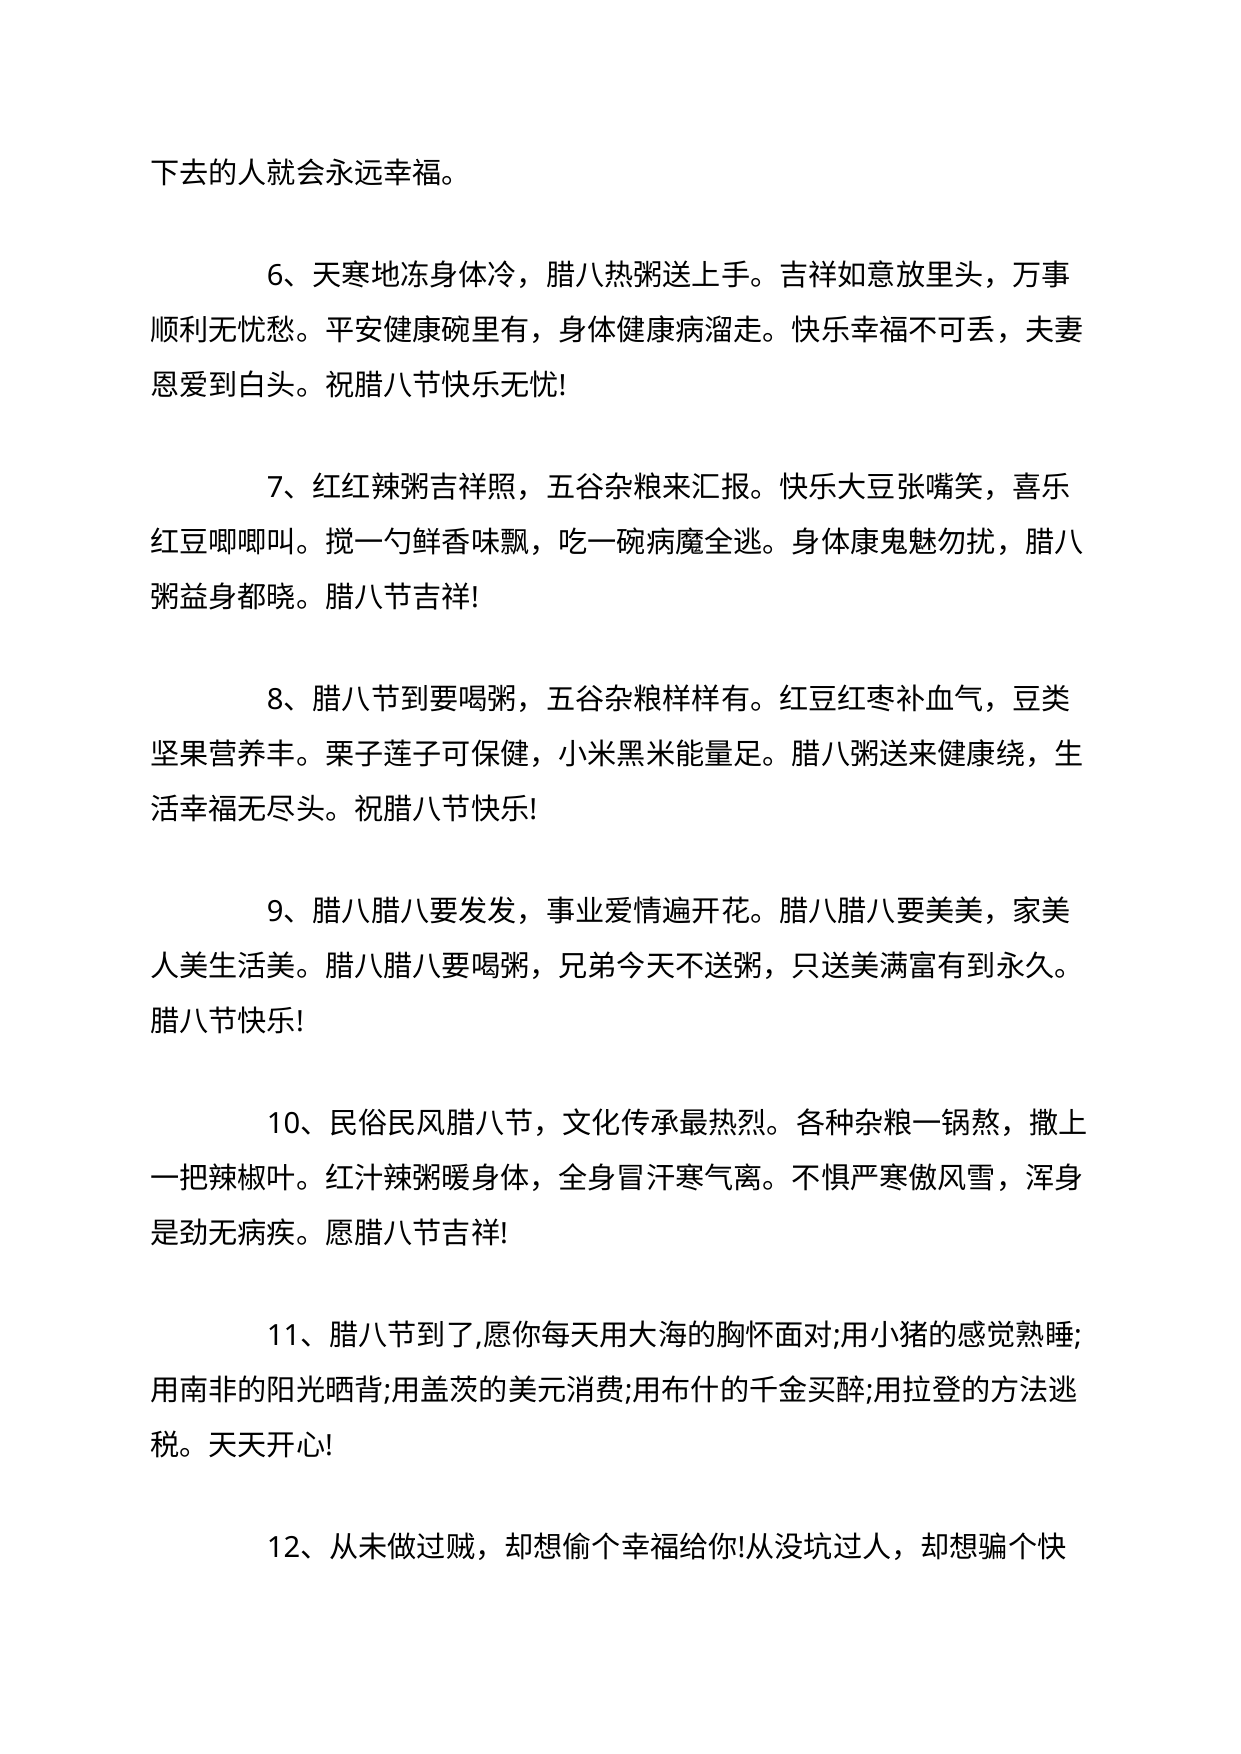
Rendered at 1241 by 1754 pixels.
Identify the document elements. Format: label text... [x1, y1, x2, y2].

text 10、民俗民风腊八节，文化传承最热烈。各种杂粮一锅熬，撒上一把辣椒叶。红汁辣粥暖身体，全身冒汗寒气离。不惧严寒傲风雪，浑身是劲无病疾。愿腊八节吉祥! [150, 1099, 1090, 1252]
text 9、腊八腊八要发发，事业爱情遍开花。腊八腊八要美美，家美人美生活美。腊八腊八要喝粥，兄弟今天不送粥，只送美满富有到永久。腊八节快乐! [150, 887, 1090, 1040]
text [150, 1523, 1090, 1566]
text 11、腊八节到了,愿你每天用大海的胸怀面对;用小猪的感觉熟睡;用南非的阳光晒背;用盖茨的美元消费;用布什的千金买醉;用拉登的方法逃税。天天开心! [150, 1311, 1090, 1463]
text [150, 150, 1090, 192]
text 7、红红辣粥吉祥照，五谷杂粮来汇报。快乐大豆张嘴笑，喜乐红豆唧唧叫。搅一勺鲜香味飘，吃一碗病魔全逃。身体康鬼魅勿扰，腊八粥益身都晓。腊八节吉祥! [150, 464, 1090, 616]
text 8、腊八节到要喝粥，五谷杂粮样样有。红豆红枣补血气，豆类坚果营养丰。栗子莲子可保健，小米黑米能量足。腊八粥送来健康绕，生活幸福无尽头。祝腊八节快乐! [150, 676, 1090, 828]
text 6、天寒地冻身体冷，腊八热粥送上手。吉祥如意放里头，万事顺利无忧愁。平安健康碗里有，身体健康病溜走。快乐幸福不可丢，夫妻恩爱到白头。祝腊八节快乐无忧! [150, 252, 1090, 404]
